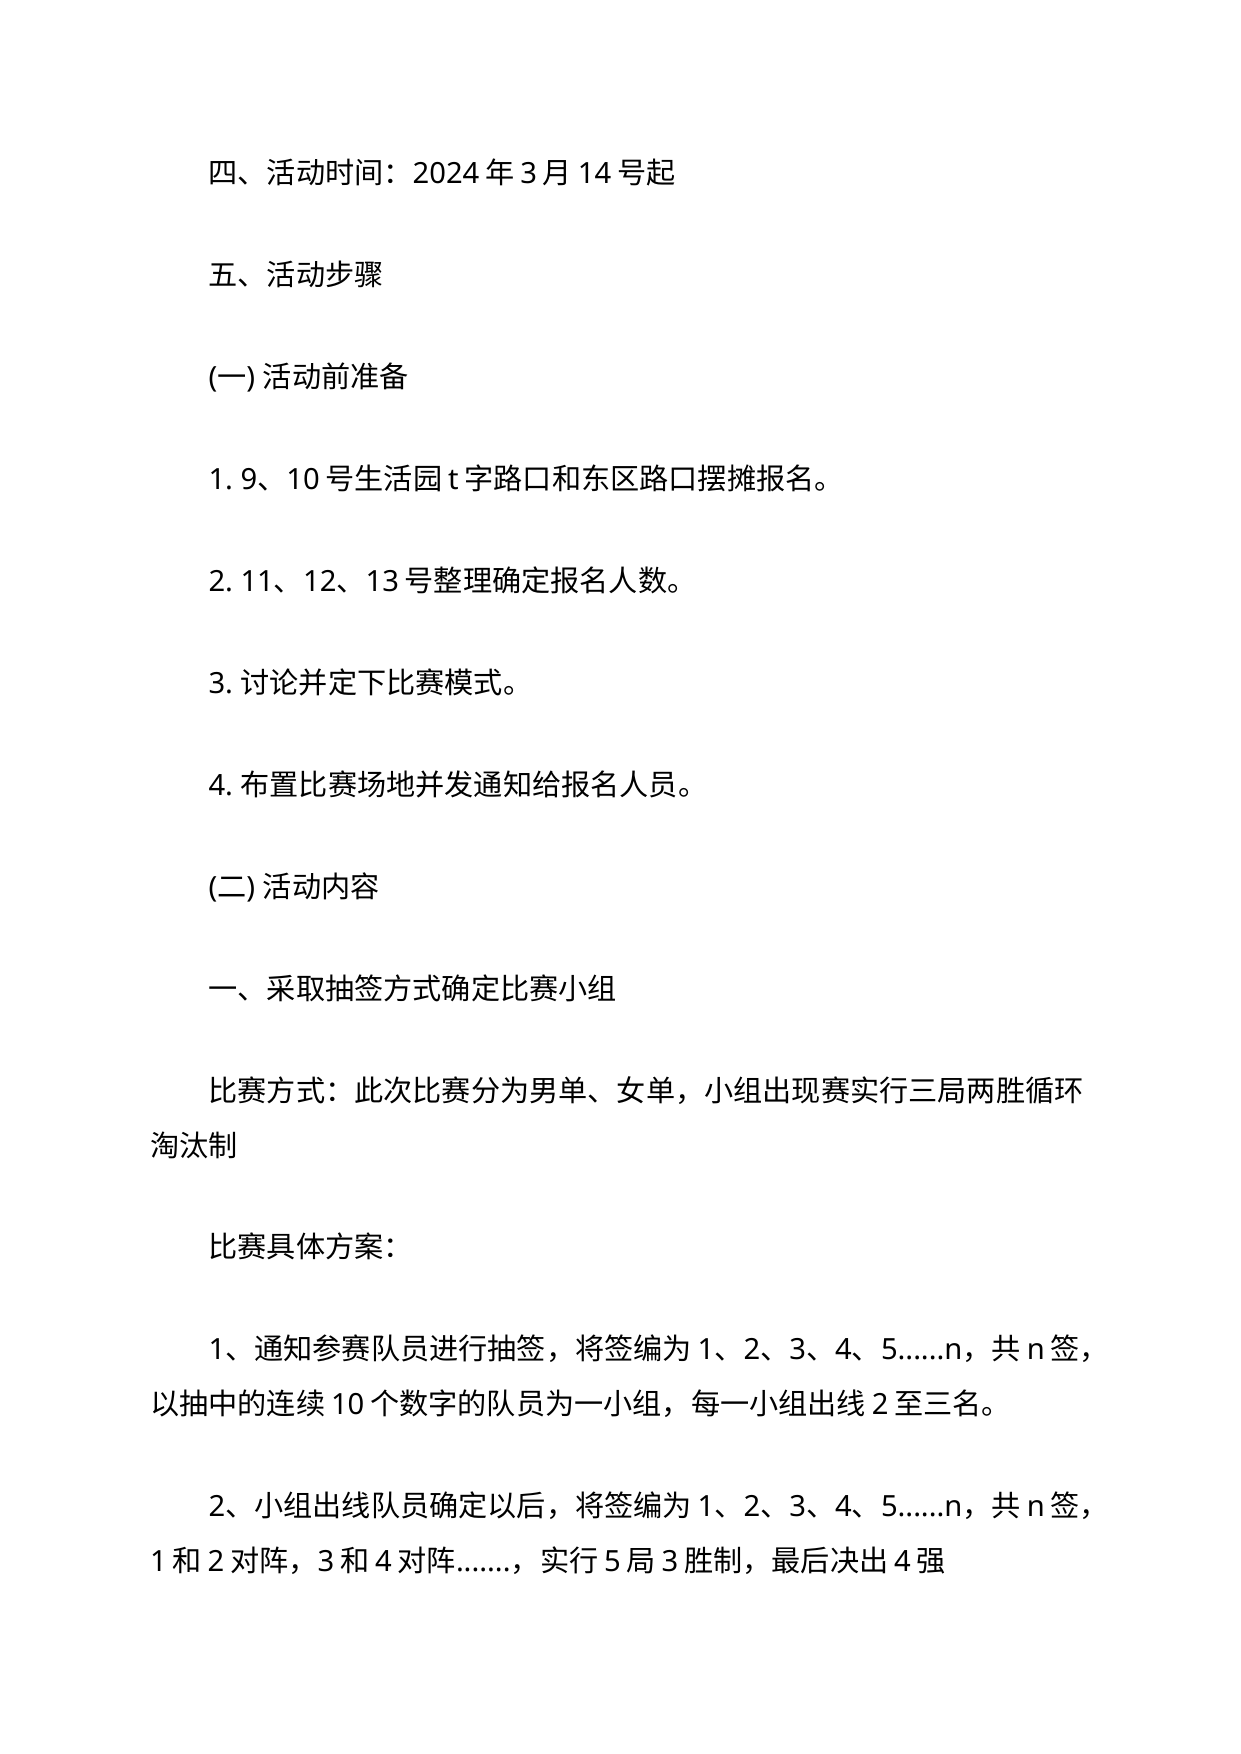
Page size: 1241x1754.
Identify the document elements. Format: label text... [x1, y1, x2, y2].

text 比赛方式：此次比赛分为男单、女单，小组出现赛实行三局两胜循环淘汰制 [150, 1067, 1090, 1164]
text 比赛具体方案： [150, 1224, 1090, 1266]
text 3. 讨论并定下比赛模式。 [150, 660, 1090, 702]
text 1. 9、10号生活园t字路口和东区路口摆摊报名。 [150, 456, 1090, 498]
text (一) 活动前准备 [150, 354, 1090, 396]
text 一、采取抽签方式确定比赛小组 [150, 966, 1090, 1008]
text (二) 活动内容 [150, 864, 1090, 906]
text 四、活动时间：2024年3月14号起 [150, 150, 1090, 192]
text 1、通知参赛队员进行抽签，将签编为1、2、3、4、5......n，共n签，以抽中的连续10个数字的队员为一小组，每一小组出线2至三名。 [150, 1326, 1090, 1423]
text 五、活动步骤 [150, 252, 1090, 294]
text 2、小组出线队员确定以后，将签编为1、2、3、4、5......n，共n签，1和2对阵，3和4对阵.......，实行5局3胜制，最后决出4强 [150, 1483, 1090, 1580]
text 2. 11、12、13号整理确定报名人数。 [150, 558, 1090, 600]
text 4. 布置比赛场地并发通知给报名人员。 [150, 762, 1090, 804]
